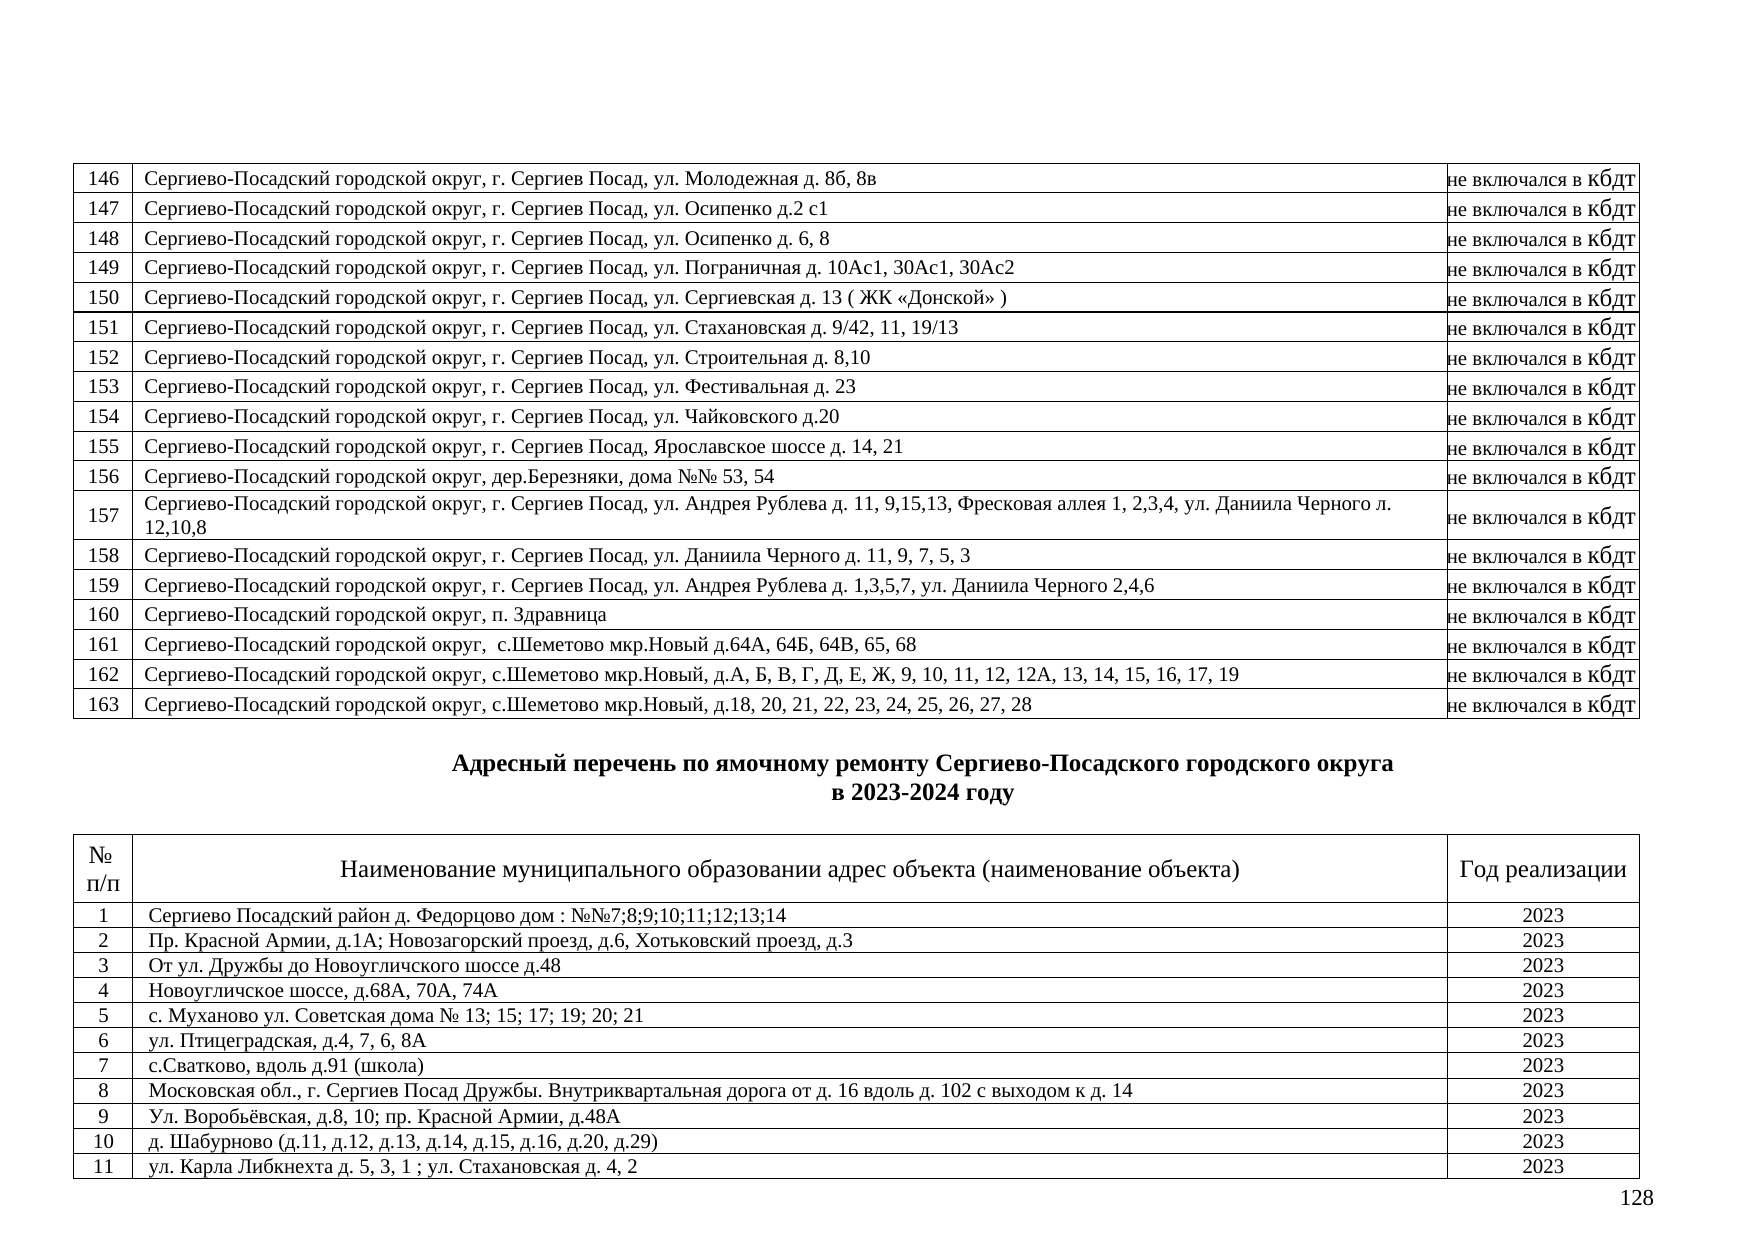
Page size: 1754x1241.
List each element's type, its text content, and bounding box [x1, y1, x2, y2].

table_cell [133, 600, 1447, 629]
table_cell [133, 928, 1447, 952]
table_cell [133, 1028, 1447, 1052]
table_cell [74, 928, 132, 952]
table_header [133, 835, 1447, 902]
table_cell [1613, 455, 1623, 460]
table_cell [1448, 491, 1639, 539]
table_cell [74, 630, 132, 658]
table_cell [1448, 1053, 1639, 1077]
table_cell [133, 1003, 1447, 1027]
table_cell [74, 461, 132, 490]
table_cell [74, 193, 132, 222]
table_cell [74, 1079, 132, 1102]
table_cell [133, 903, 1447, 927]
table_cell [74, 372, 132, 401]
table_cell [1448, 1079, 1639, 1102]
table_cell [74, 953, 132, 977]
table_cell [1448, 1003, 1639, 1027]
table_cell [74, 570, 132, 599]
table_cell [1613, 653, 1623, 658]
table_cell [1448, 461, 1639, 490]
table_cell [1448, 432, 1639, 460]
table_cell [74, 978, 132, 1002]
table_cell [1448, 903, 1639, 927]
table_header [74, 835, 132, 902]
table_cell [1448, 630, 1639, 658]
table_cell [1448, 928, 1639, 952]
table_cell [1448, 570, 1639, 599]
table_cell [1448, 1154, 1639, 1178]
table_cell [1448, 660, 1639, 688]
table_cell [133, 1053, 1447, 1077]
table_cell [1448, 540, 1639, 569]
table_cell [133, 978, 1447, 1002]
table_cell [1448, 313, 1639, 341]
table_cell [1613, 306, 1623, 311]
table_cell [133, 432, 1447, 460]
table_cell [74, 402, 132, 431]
text в 2023-2024 году [118, 777, 1654, 805]
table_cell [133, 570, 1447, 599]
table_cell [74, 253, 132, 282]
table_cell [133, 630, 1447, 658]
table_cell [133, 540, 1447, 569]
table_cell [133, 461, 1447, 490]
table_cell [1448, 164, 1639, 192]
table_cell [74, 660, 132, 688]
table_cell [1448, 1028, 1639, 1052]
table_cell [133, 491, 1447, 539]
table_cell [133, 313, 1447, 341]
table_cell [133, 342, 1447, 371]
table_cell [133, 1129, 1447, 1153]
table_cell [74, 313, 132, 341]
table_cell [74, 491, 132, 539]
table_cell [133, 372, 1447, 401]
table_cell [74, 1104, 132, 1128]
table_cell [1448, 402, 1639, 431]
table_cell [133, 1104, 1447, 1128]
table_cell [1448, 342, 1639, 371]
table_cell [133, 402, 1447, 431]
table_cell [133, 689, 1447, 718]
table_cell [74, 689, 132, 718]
text Адресный перечень по ямочному ремонту Сергиево-Посадского городского округа [118, 748, 1654, 777]
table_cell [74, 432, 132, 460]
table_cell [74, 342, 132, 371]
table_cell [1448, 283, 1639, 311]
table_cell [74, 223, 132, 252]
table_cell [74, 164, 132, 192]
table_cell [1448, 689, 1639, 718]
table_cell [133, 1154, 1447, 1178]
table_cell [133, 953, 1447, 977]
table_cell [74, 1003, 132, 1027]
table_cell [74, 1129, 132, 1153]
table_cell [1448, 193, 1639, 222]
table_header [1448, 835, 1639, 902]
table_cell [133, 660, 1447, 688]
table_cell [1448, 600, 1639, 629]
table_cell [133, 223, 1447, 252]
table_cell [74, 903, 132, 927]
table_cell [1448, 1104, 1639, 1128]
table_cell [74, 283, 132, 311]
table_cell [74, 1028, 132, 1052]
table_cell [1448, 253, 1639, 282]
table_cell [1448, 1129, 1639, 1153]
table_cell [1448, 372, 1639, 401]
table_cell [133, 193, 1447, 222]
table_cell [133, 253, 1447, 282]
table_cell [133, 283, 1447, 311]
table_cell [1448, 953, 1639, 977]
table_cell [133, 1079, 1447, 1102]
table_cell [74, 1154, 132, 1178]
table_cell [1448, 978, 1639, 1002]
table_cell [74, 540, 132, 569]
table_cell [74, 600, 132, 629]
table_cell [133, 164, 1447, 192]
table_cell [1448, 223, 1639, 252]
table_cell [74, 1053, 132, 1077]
